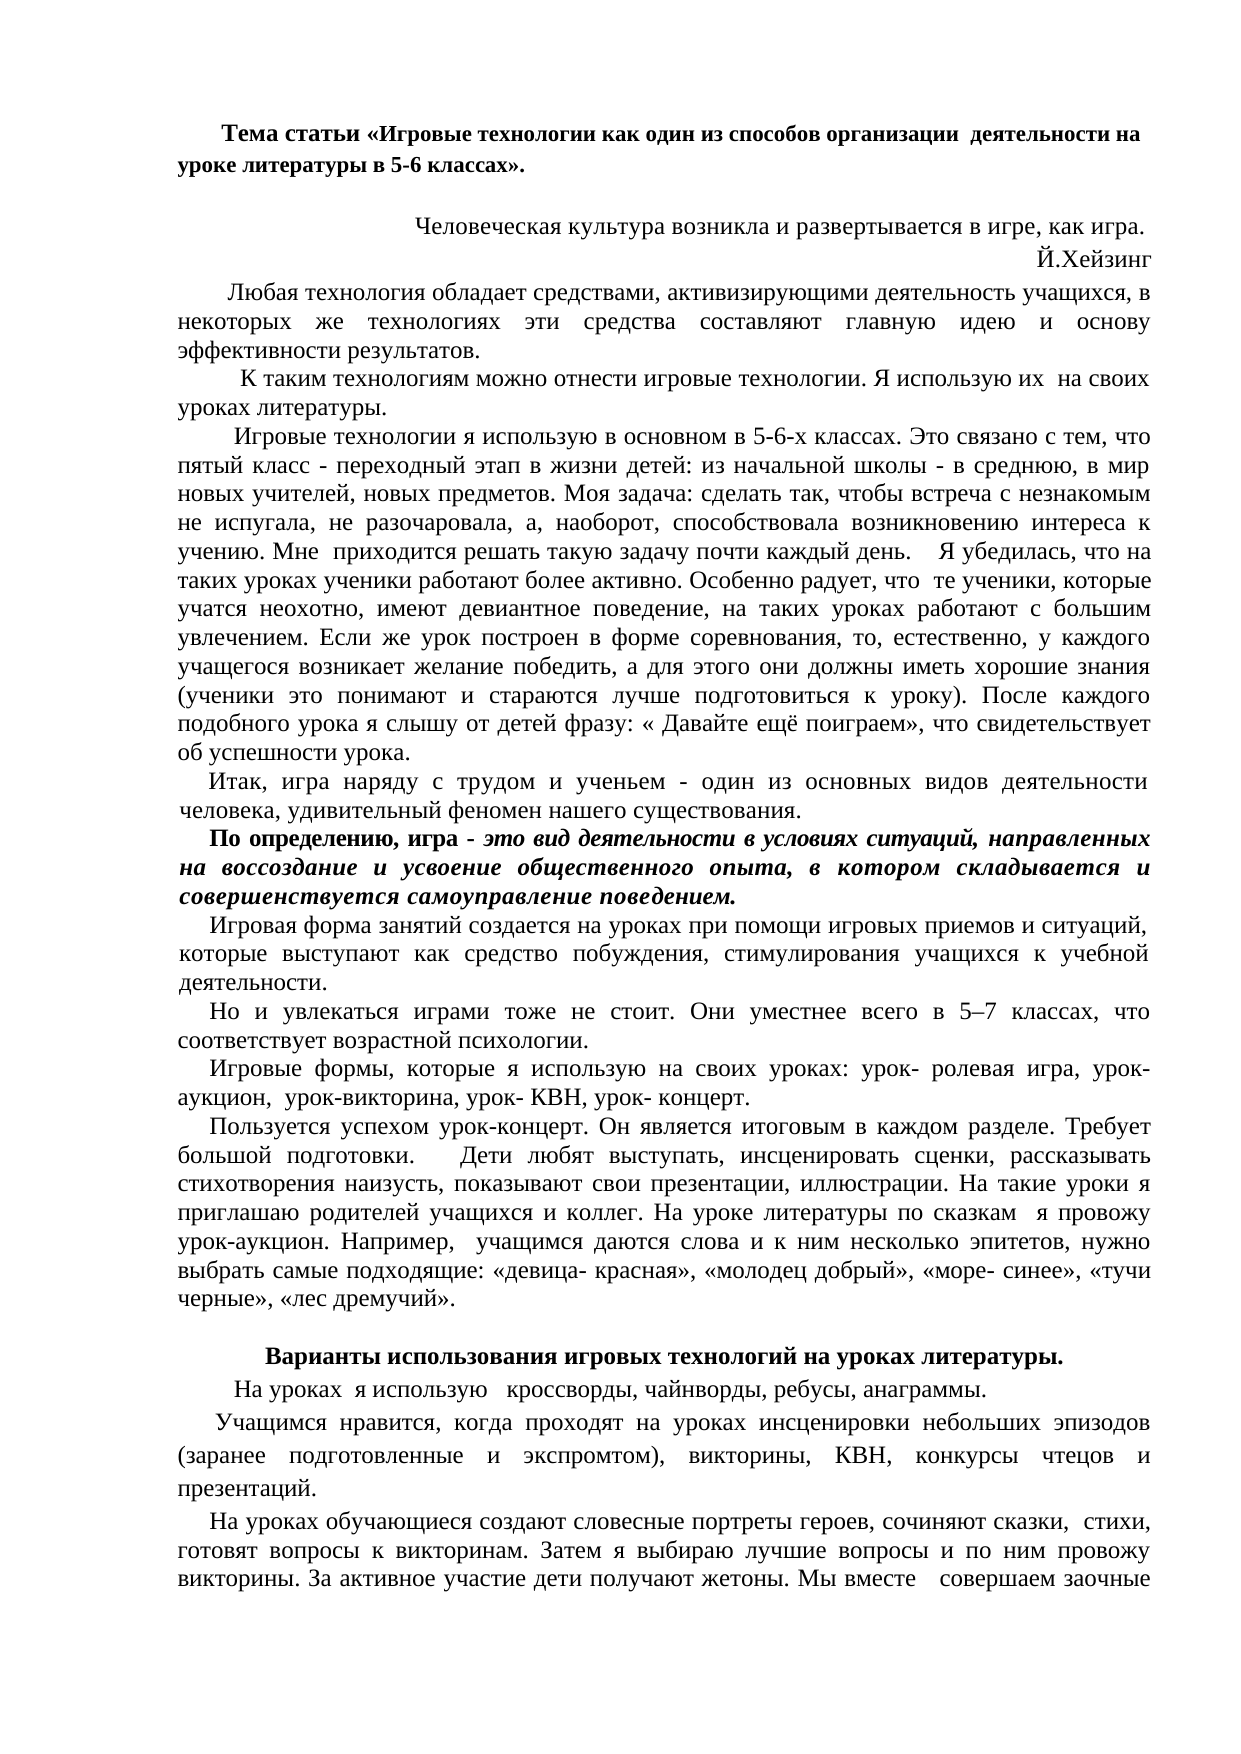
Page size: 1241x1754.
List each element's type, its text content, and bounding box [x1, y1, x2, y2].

text Игровая форма занятий создается на уроках при помощи игровых приемов и ситуаций, которые выступают как средство побуждения, стимулирования учащихся к учебной деятельности. [179, 910, 1149, 996]
text Пользуется успехом урок-концерт. Он является итоговым в каждом разделе. Требует большой подготовки. Дети любят выступать, инсценировать сценки, рассказывать стихотворения наизусть, показывают свои презентации, иллюстрации. На такие уроки я приглашаю родителей учащихся и коллег. На уроке литературы по сказкам я провожу урок-аукцион. Например, учащимся даются слова и к ним несколько эпитетов, нужно выбрать самые подходящие: «девица- красная», «молодец добрый», «море- синее», «тучи черные», «лес дремучий». [177, 1111, 1152, 1312]
text Игровые формы, которые я использую на своих уроках: урок- ролевая игра, урок- аукцион, урок-викторина, урок- КВН, урок- концерт. [177, 1053, 1152, 1111]
text Но и увлекаться играми тоже не стоит. Они уместнее всего в 5–7 классах, что соответствует возрастной психологии. [177, 996, 1152, 1053]
text Учащимся нравится, когда проходят на уроках инсценировки небольших эпизодов (заранее подготовленные и экспромтом), викторины, КВН, конкурсы чтецов и презентаций. [177, 1407, 1152, 1502]
text Тема статьи «Игровые технологии как один из способов организации деятельности на уроке литературы в 5-6 классах». [177, 118, 1152, 177]
text Любая технология обладает средствами, активизирующими деятельность учащихся, в некоторых же технологиях эти средства составляют главную идею и основу эффективности результатов. [177, 277, 1152, 363]
text На уроках я использую кроссворды, чайнворды, ребусы, анаграммы. [177, 1374, 1152, 1403]
text По определению, игра - это вид деятельности в условиях ситуаций, направленных на воссоздание и усвоение общественного опыта, в котором складывается и совершенствуется самоуправление поведением. [179, 823, 1151, 910]
text Человеческая культура возникла и развертывается в игре, как игра. [177, 211, 1152, 240]
text Варианты использования игровых технологий на уроках литературы. [177, 1341, 1152, 1370]
text К таким технологиям можно отнести игровые технологии. Я использую их на своих уроках литературы. [177, 363, 1152, 421]
text Итак, игра наряду с трудом и ученьем - один из основных видов деятельности человека, удивительный феномен нашего существования. [179, 766, 1150, 823]
text Й.Хейзинг [177, 244, 1152, 273]
text Игровые технологии я использую в основном в 5-6-х классах. Это связано с тем, что пятый класс - переходный этап в жизни детей: из начальной школы - в среднюю, в мир новых учителей, новых предметов. Моя задача: сделать так, чтобы встреча с незнакомым не испугала, не разочаровала, а, наоборот, способствовала возникновению интереса к учению. Мне приходится решать такую задачу почти каждый день. Я убедилась, что на таких уроках ученики работают более активно. Особенно радует, что те ученики, которые учатся неохотно, имеют девиантное поведение, на таких уроках работают с большим увлечением. Если же урок построен в форме соревнования, то, естественно, у каждого учащегося возникает желание победить, а для этого они должны иметь хорошие знания (ученики это понимают и стараются лучше подготовиться к уроку). После каждого подобного урока я слышу от детей фразу: « Давайте ещё поиграем», что свидетельствует об успешности урока. [177, 421, 1152, 766]
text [177, 1506, 1152, 1592]
